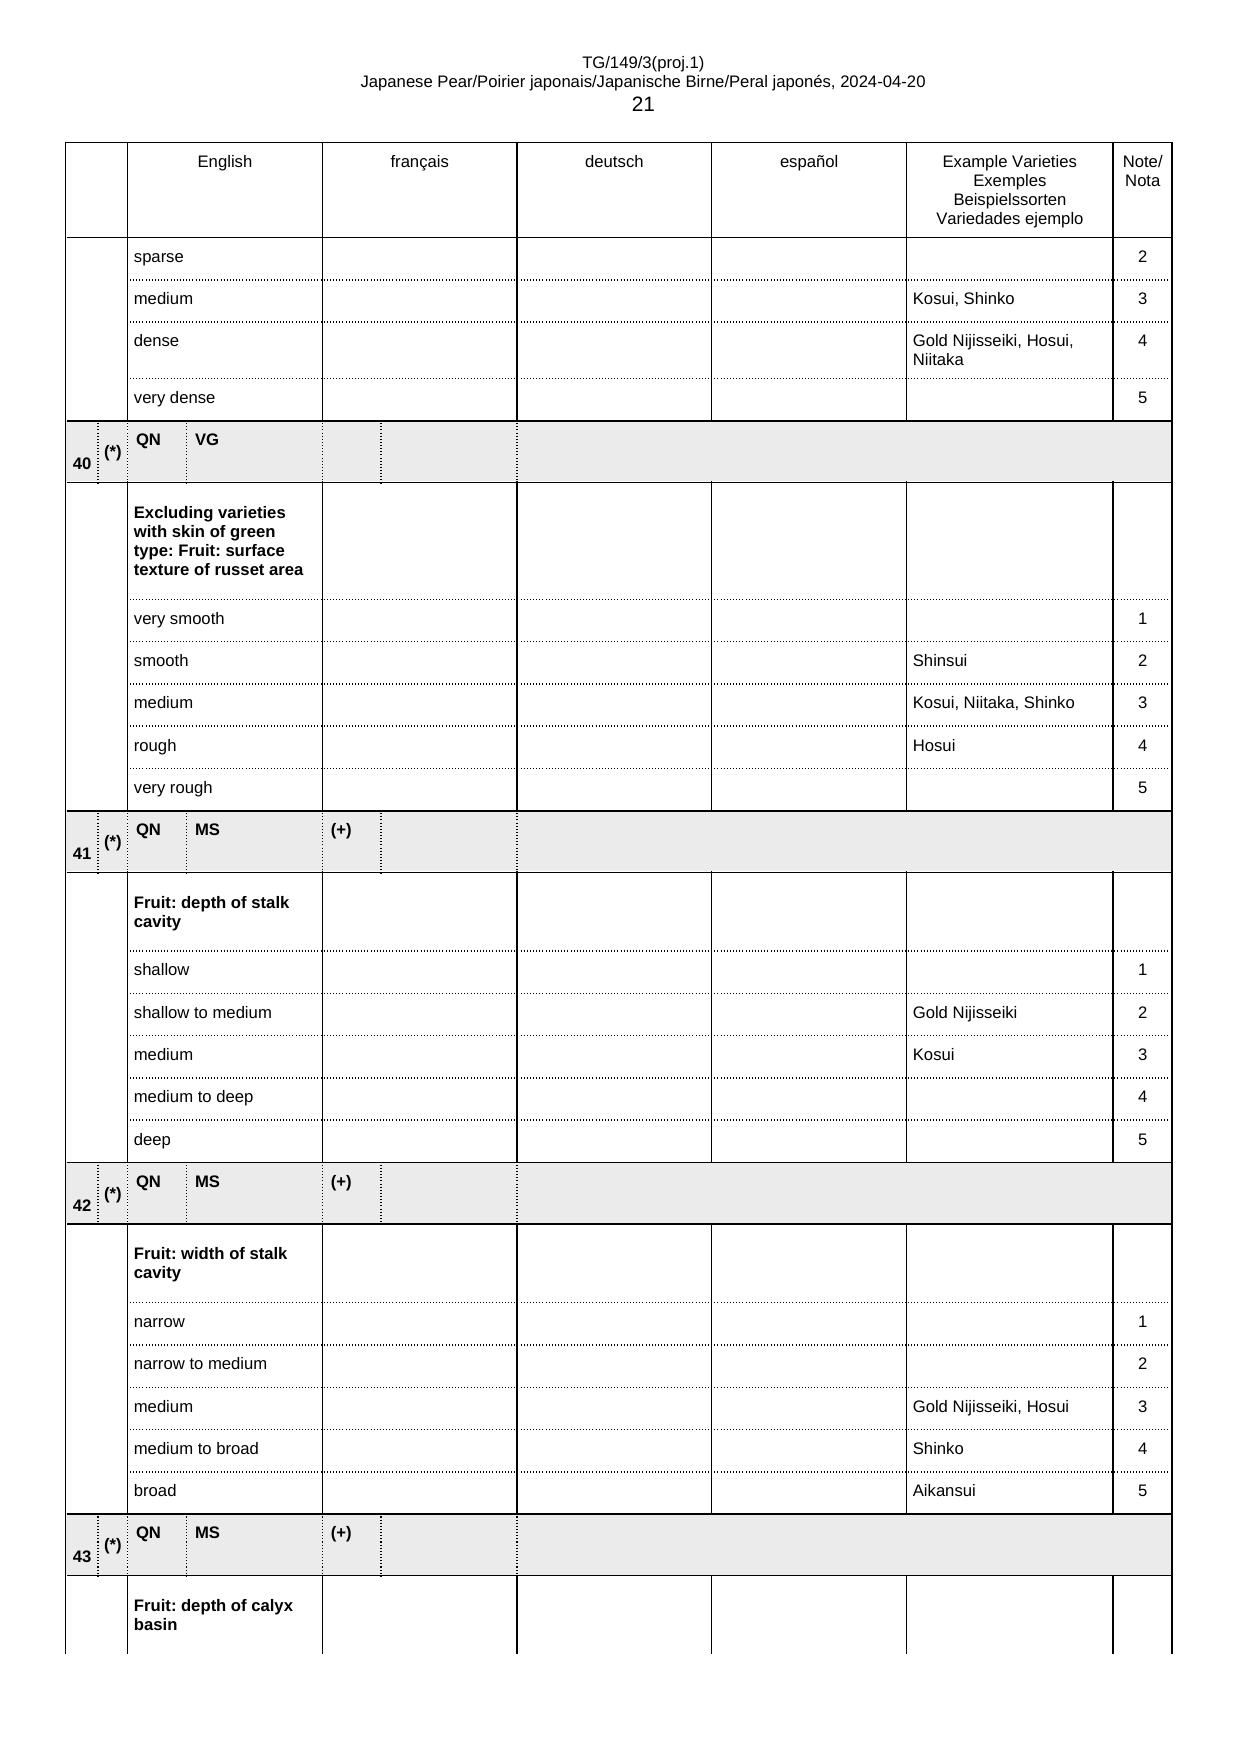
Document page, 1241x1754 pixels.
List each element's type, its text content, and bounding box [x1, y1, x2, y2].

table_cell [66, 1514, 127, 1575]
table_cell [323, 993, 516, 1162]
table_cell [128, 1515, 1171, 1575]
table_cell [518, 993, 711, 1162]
table_header [98, 143, 127, 237]
table_header [66, 143, 98, 237]
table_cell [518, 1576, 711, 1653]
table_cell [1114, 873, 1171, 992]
table_header Note/Nota [1114, 143, 1171, 237]
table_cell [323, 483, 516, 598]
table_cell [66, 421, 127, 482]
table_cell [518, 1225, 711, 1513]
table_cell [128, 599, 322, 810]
table_header English [128, 143, 322, 237]
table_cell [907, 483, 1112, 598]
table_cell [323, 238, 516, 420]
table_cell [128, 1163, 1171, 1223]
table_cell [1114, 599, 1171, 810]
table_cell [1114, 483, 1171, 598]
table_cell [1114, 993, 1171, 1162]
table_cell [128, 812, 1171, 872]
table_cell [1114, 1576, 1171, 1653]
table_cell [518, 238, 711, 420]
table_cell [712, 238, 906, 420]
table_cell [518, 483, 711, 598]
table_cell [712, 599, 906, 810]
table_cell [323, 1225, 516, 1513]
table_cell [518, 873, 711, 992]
table_header français [323, 143, 516, 237]
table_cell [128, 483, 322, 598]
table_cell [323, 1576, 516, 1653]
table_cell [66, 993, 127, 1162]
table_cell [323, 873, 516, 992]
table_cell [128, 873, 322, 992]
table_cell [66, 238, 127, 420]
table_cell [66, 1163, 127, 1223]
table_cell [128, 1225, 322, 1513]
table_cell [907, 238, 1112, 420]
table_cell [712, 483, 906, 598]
table_header Example Varieties Exemples Beispielssorten Variedades ejemplo [907, 143, 1112, 237]
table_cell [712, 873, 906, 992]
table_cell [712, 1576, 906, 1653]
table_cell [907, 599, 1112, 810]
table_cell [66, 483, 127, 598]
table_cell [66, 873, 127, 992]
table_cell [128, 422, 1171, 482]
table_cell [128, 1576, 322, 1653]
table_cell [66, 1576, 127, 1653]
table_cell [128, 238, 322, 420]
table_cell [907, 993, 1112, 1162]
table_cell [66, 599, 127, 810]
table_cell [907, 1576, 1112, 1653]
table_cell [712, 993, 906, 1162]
table_header español [712, 143, 906, 237]
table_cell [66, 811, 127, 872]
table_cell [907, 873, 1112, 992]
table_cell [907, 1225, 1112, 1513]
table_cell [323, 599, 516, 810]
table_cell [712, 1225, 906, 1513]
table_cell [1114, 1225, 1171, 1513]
table_header deutsch [518, 143, 711, 237]
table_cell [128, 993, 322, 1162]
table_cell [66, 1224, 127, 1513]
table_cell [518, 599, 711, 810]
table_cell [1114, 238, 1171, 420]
